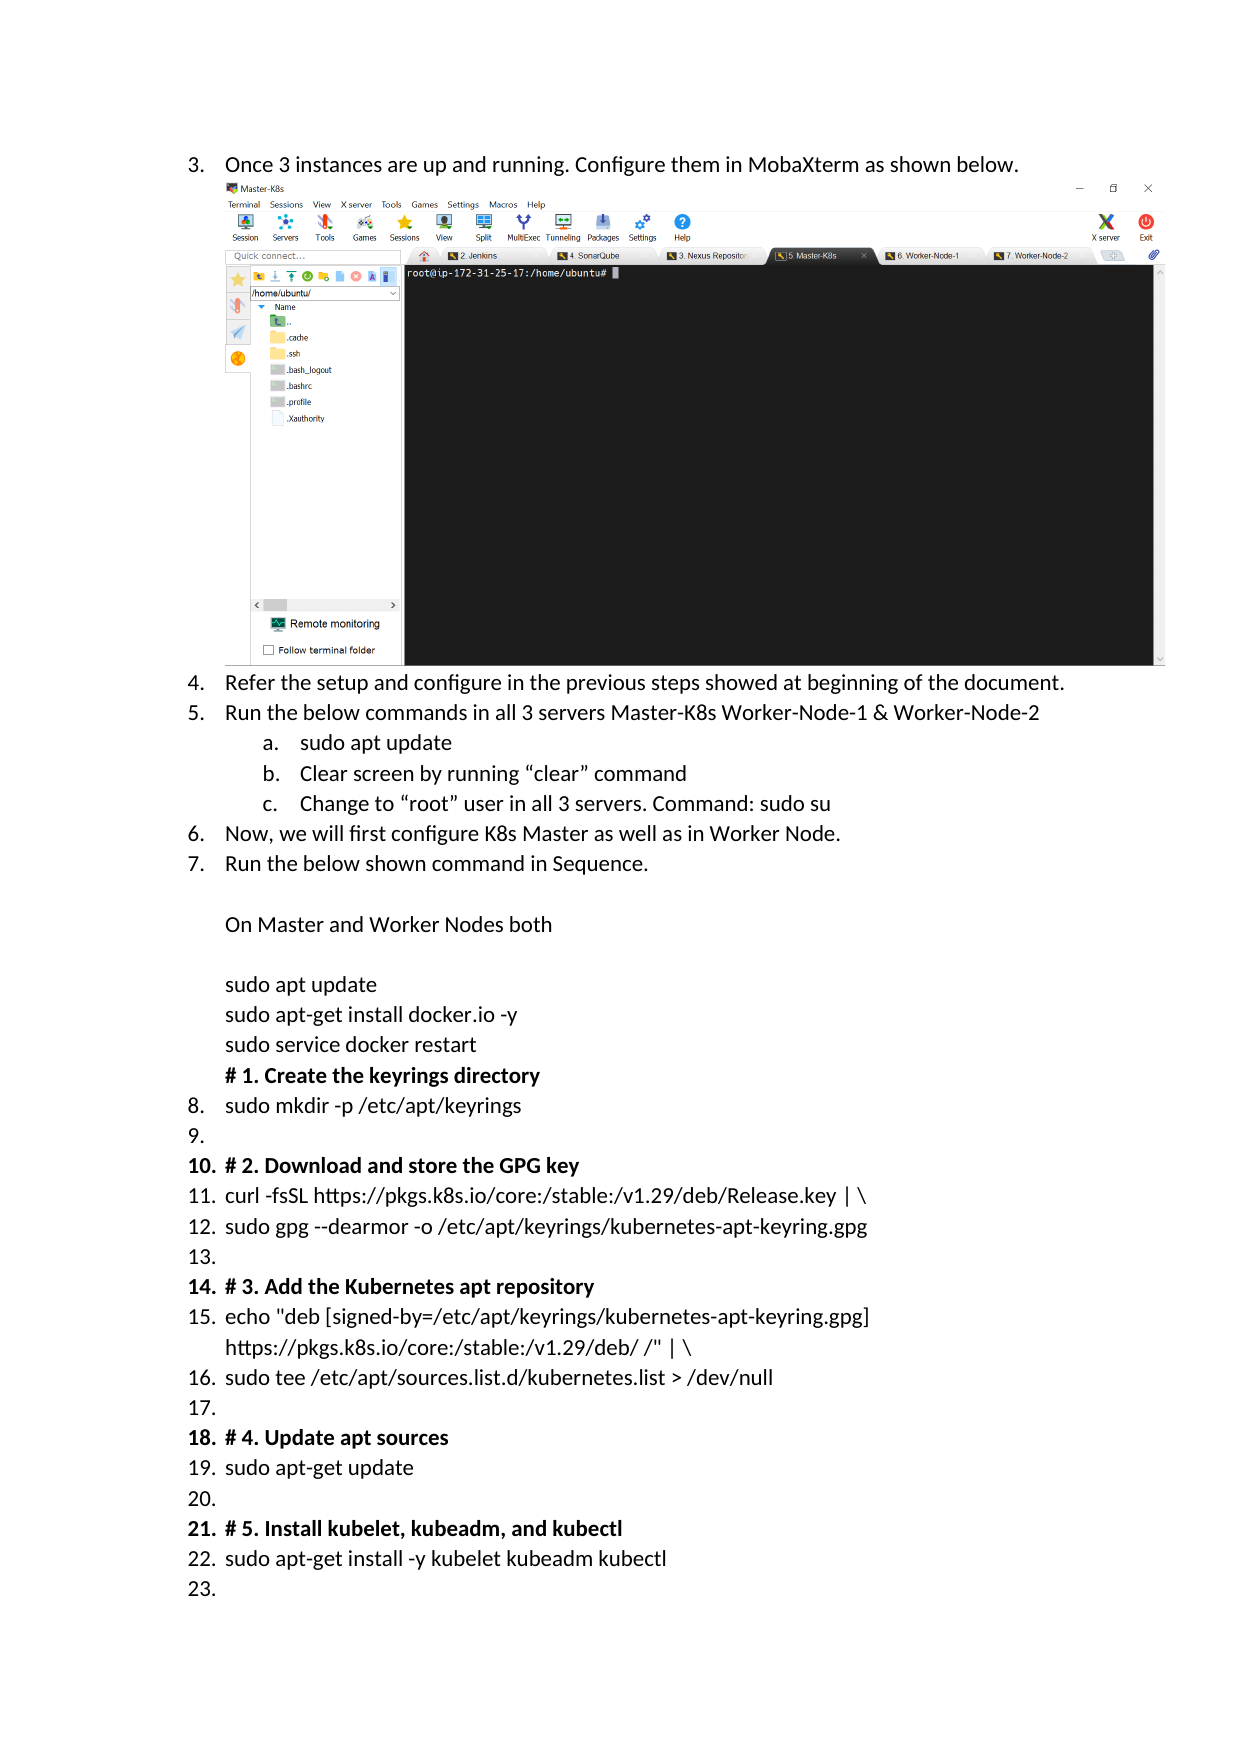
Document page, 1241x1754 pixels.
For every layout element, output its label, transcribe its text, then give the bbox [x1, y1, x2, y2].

list Refer the setup and configure in the previous steps showed at beginning of the document. [187, 668, 1090, 696]
picture [225, 180, 1166, 666]
list echo "deb [signed-by=/etc/apt/keyrings/kubernetes-apt-keyring.gpg] https://pkgs.k8s.io/core:/stable:/v1.29/deb/ /" | \ [187, 1302, 1090, 1361]
list sudo tee /etc/apt/sources.list.d/kubernetes.list > /dev/null [187, 1363, 1090, 1391]
list # 2. Download and store the GPG key [187, 1151, 1090, 1179]
list # 5. Install kubelet, kubeadm, and kubectl [187, 1514, 1090, 1542]
list Clear screen by running “clear” command [262, 759, 1090, 787]
list sudo gpg --dearmor -o /etc/apt/keyrings/kubernetes-apt-keyring.gpg [187, 1212, 1090, 1240]
list Change to “root” user in all 3 servers. Command: sudo su [262, 789, 1090, 817]
list sudo apt update [262, 728, 1090, 757]
list Now, we will first configure K8s Master as well as in Worker Node. [187, 819, 1090, 847]
list # 4. Update apt sources [187, 1423, 1090, 1451]
list sudo apt-get update [187, 1453, 1090, 1482]
list Run the below shown command in Sequence. On Master and Worker Nodes both sudo apt update sudo apt-get install docker.io -y sudo service docker restart # 1. Create the keyrings directory [187, 849, 1090, 1089]
list sudo mkdir -p /etc/apt/keyrings [187, 1091, 1090, 1119]
list curl -fsSL https://pkgs.k8s.io/core:/stable:/v1.29/deb/Release.key | \ [187, 1182, 1090, 1210]
list sudo apt-get install -y kubelet kubeadm kubectl [187, 1544, 1090, 1572]
list # 3. Add the Kubernetes apt repository [187, 1272, 1090, 1300]
list Run the below commands in all 3 servers Master-K8s Worker-Node-1 & Worker-Node-2 [187, 698, 1090, 726]
